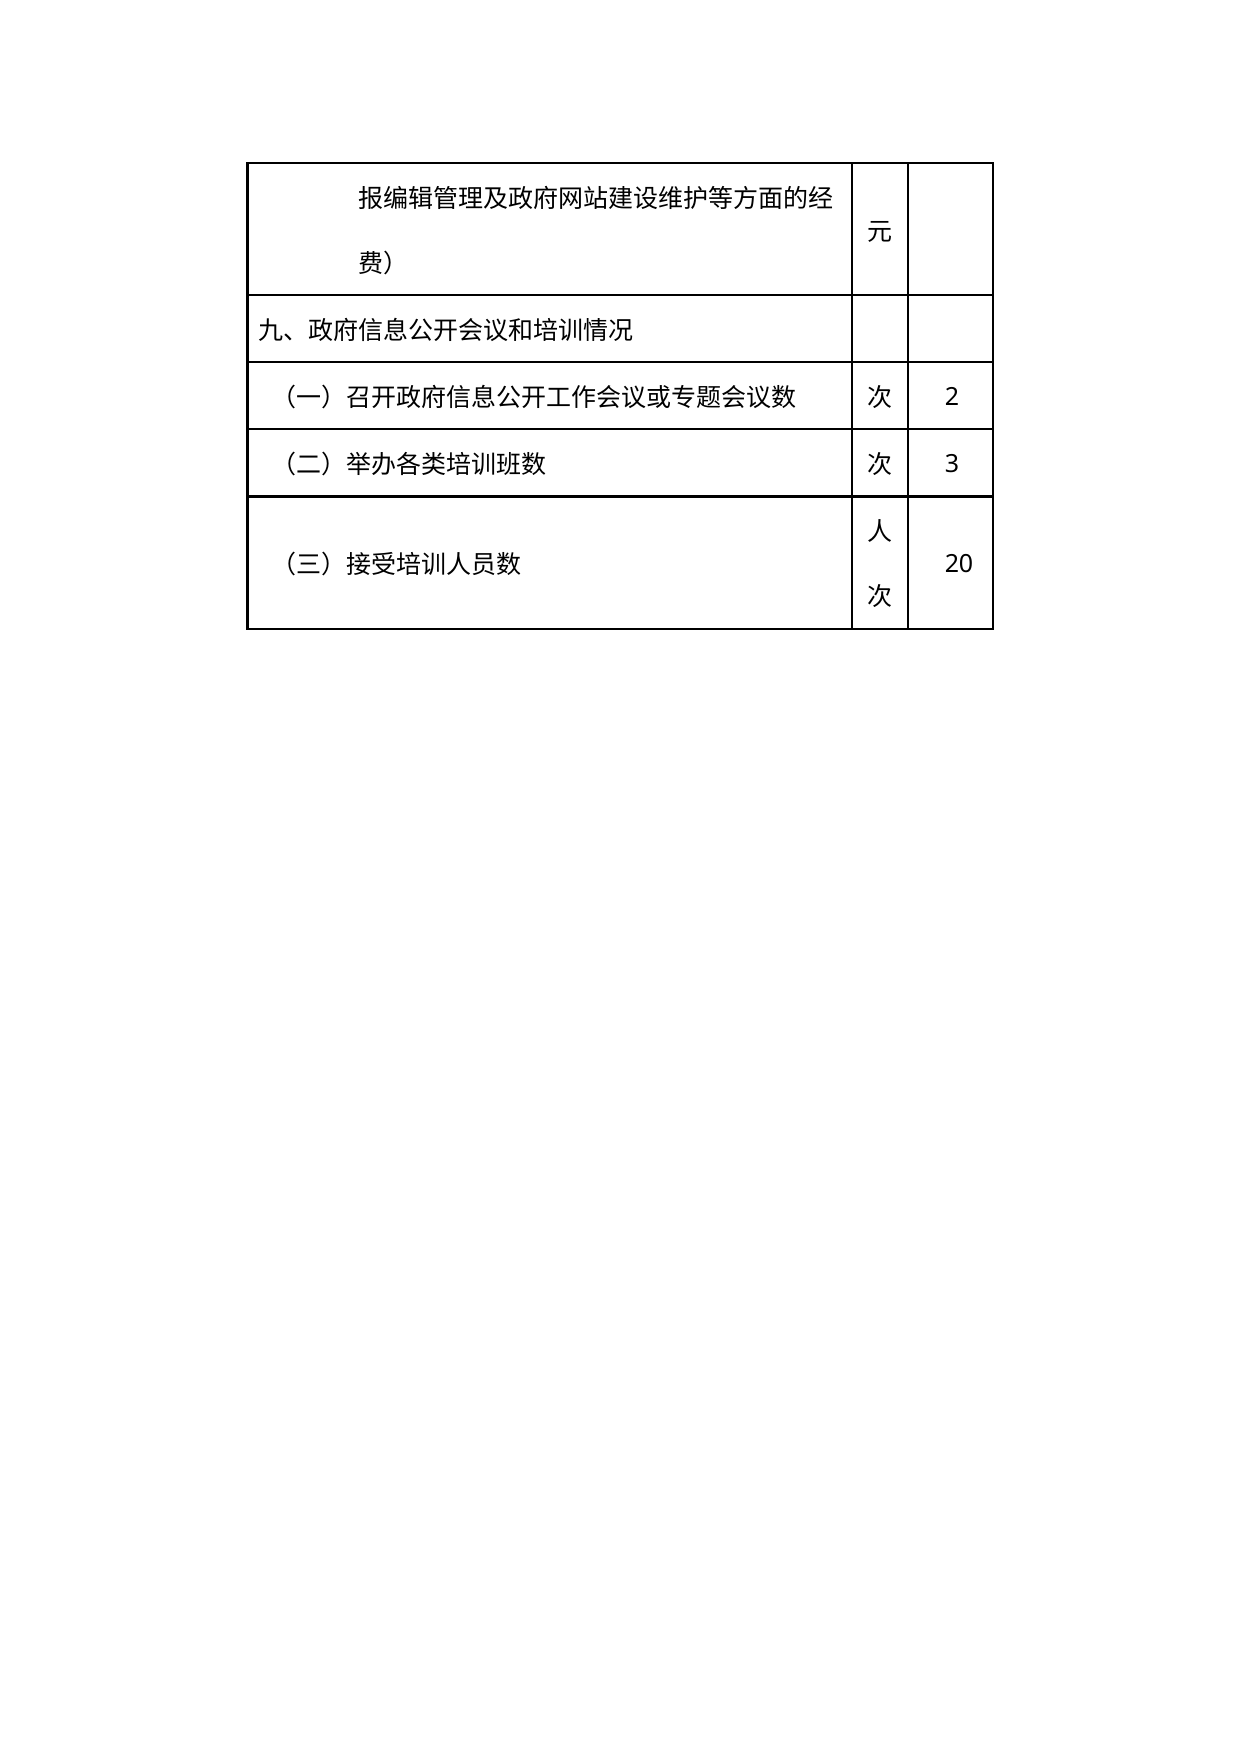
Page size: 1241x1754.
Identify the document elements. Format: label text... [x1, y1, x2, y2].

table_cell （三）接受培训人员数 [249, 498, 851, 627]
table_cell [853, 296, 907, 361]
table_cell 3 [909, 430, 992, 495]
table_cell 万元 [853, 164, 907, 294]
table_cell 0 [909, 164, 992, 294]
table_cell [909, 296, 992, 361]
table_cell 人次 [853, 498, 907, 627]
table_cell 20 [909, 498, 992, 627]
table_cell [249, 164, 851, 294]
table_cell （二）举办各类培训班数 [249, 430, 851, 495]
table_cell 次 [853, 363, 907, 428]
table_cell 2 [909, 363, 992, 428]
table_cell 九、政府信息公开会议和培训情况 [249, 296, 851, 361]
table_cell 次 [853, 430, 907, 495]
table_cell （一）召开政府信息公开工作会议或专题会议数 [249, 363, 851, 428]
